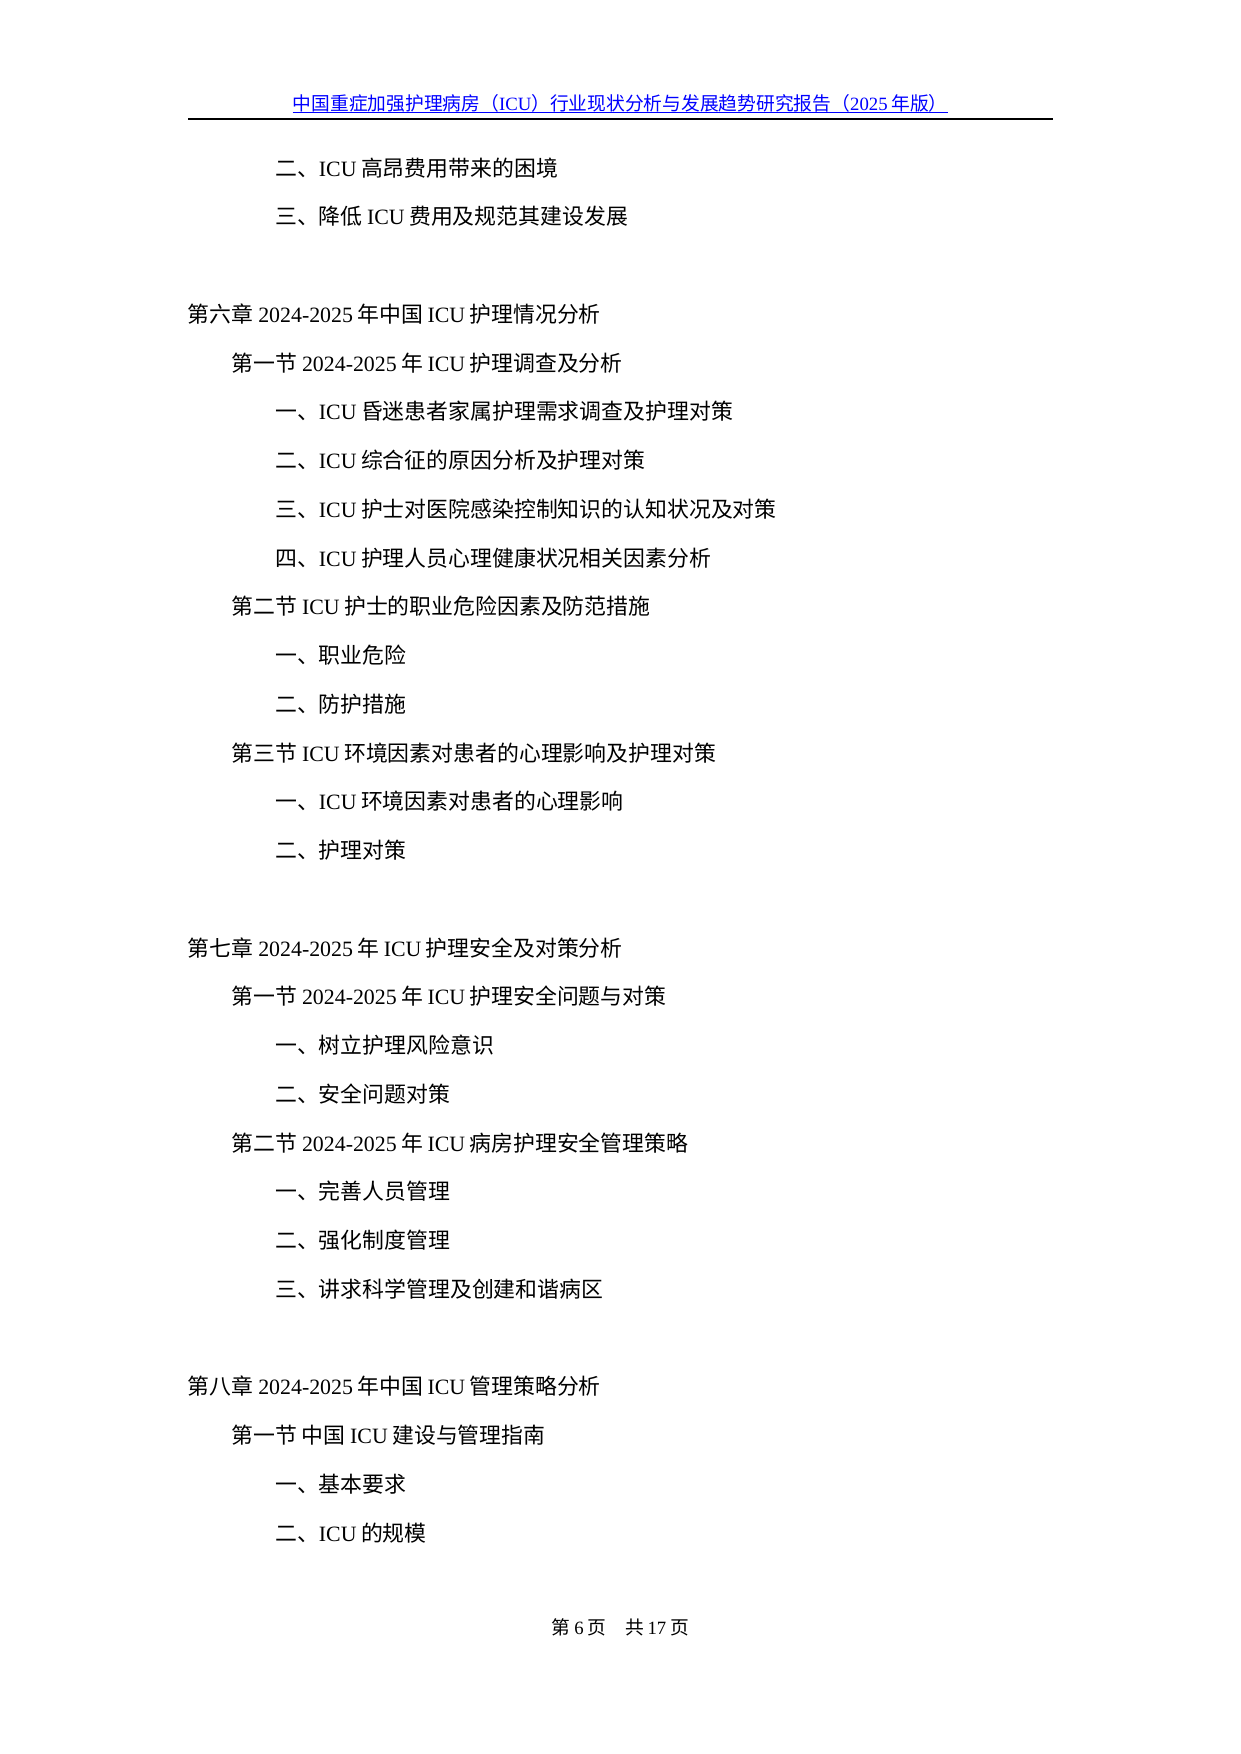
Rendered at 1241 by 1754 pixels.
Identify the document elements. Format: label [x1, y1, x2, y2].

text [187, 150, 1053, 1548]
